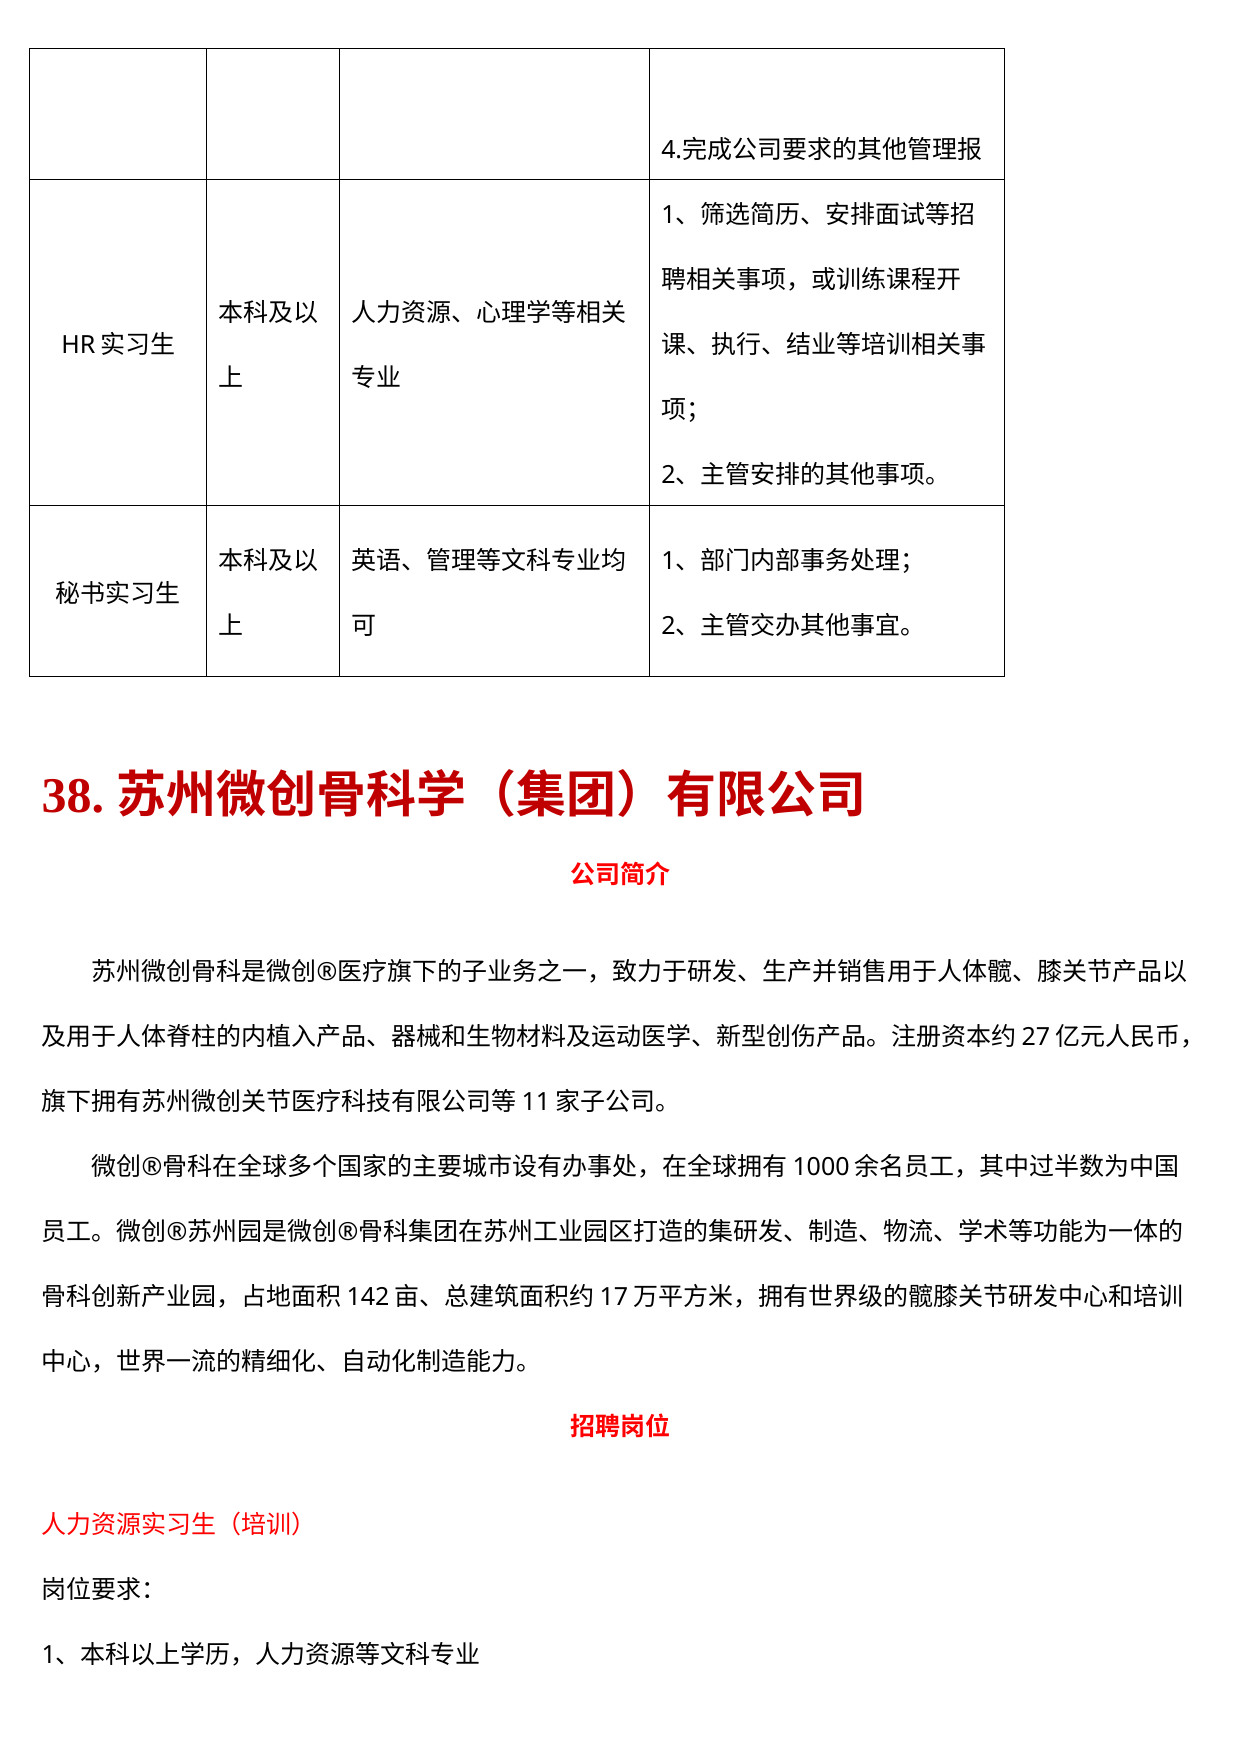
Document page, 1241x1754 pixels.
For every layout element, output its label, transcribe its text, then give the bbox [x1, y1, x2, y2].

text 招聘岗位 [41, 1392, 1199, 1457]
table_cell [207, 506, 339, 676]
text 公司简介 [41, 840, 1199, 905]
text 苏州微创骨科是微创®医疗旗下的子业务之一，致力于研发、生产并销售用于人体髋、膝关节产品以及用于人体脊柱的内植入产品、器械和生物材料及运动医学、新型创伤产品。注册资本约27亿元人民币，旗下拥有苏州微创关节医疗科技有限公司等11家子公司。 [41, 937, 1199, 1132]
text 38. 苏州微创骨科学（集团）有限公司 [41, 742, 1199, 840]
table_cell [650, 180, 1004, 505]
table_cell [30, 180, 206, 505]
text 人力资源实习生（培训） [41, 1490, 1199, 1555]
text 岗位要求： [41, 1555, 1199, 1620]
text 微创®骨科在全球多个国家的主要城市设有办事处，在全球拥有1000余名员工，其中过半数为中国员工。微创®苏州园是微创®骨科集团在苏州工业园区打造的集研发、制造、物流、学术等功能为一体的骨科创新产业园，占地面积142亩、总建筑面积约17万平方米，拥有世界级的髋膝关节研发中心和培训中心，世界一流的精细化、自动化制造能力。 [41, 1132, 1199, 1392]
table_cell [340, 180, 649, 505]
text 1、本科以上学历，人力资源等文科专业 [41, 1620, 1199, 1685]
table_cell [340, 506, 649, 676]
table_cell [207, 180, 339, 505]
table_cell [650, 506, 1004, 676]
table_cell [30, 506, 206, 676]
